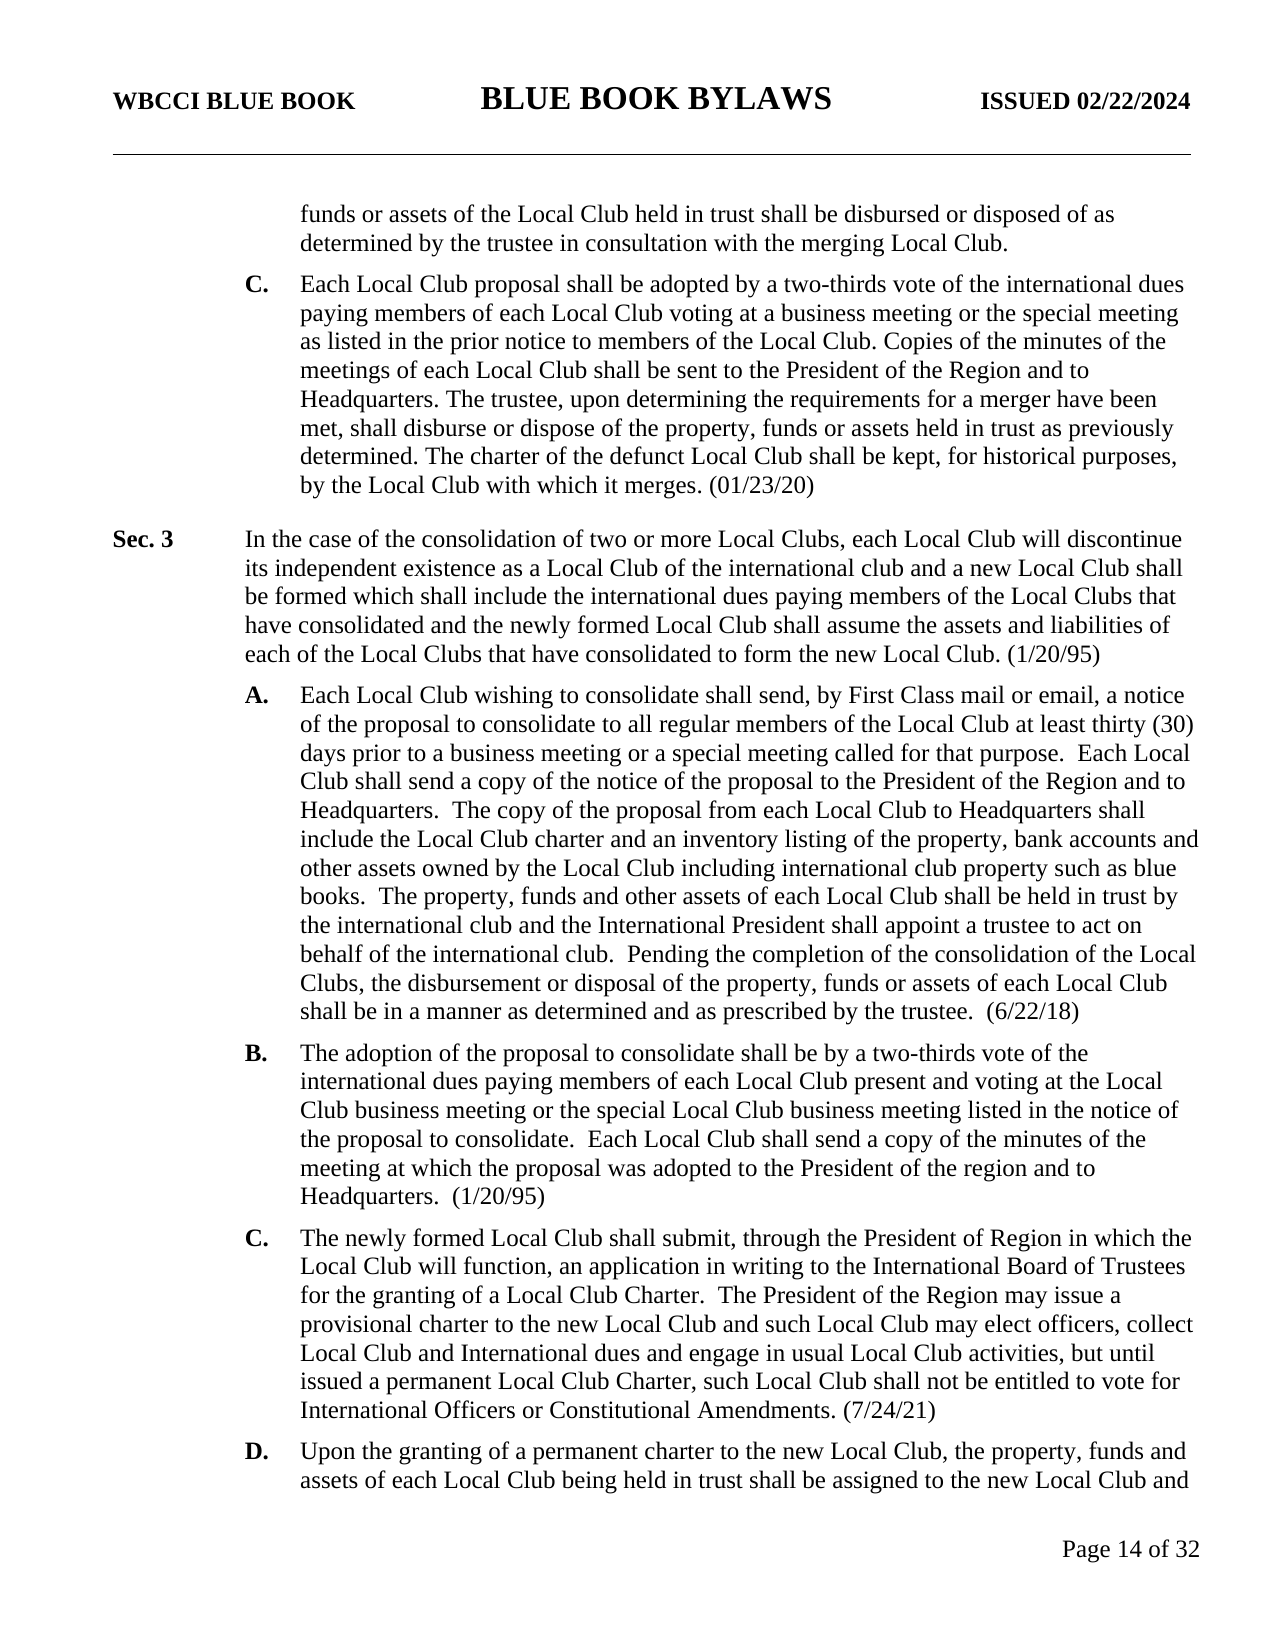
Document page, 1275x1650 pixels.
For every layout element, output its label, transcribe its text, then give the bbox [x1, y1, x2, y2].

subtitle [244, 199, 1200, 256]
subtitle The adoption of the proposal to consolidate shall be by a two-thirds vote of the international dues paying members of each Local Club present and voting at the Local Club business meeting or the special Local Club business meeting listed in the notice of the proposal to consolidate. Each Local Club shall send a copy of the minutes of the meeting at which the proposal was adopted to the President of the region and to Headquarters. (1/20/95) [244, 1038, 1200, 1210]
subtitle In the case of the consolidation of two or more Local Clubs, each Local Club will discontinue its independent existence as a Local Club of the international club and a new Local Club shall be formed which shall include the international dues paying members of the Local Clubs that have consolidated and the newly formed Local Club shall assume the assets and liabilities of each of the Local Clubs that have consolidated to form the new Local Club. (1/20/95) [112, 524, 1200, 668]
subtitle Each Local Club wishing to consolidate shall send, by First Class mail or email, a notice of the proposal to consolidate to all regular members of the Local Club at least thirty (30) days prior to a business meeting or a special meeting called for that purpose. Each Local Club shall send a copy of the notice of the proposal to the President of the Region and to Headquarters. The copy of the proposal from each Local Club to Headquarters shall include the Local Club charter and an inventory listing of the property, bank accounts and other assets owned by the Local Club including international club property such as blue books. The property, funds and other assets of each Local Club shall be held in trust by the international club and the International President shall appoint a trustee to act on behalf of the international club. Pending the completion of the consolidation of the Local Clubs, the disbursement or disposal of the property, funds or assets of each Local Club shall be in a manner as determined and as prescribed by the trustee. (6/22/18) [244, 680, 1200, 1025]
subtitle Each Local Club proposal shall be adopted by a two-thirds vote of the international dues paying members of each Local Club voting at a business meeting or the special meeting as listed in the prior notice to members of the Local Club. Copies of the minutes of the meetings of each Local Club shall be sent to the President of the Region and to Headquarters. The trustee, upon determining the requirements for a merger have been met, shall disburse or dispose of the property, funds or assets held in trust as previously determined. The charter of the defunct Local Club shall be kept, for historical purposes, by the Local Club with which it merges. (01/23/20) [244, 269, 1200, 499]
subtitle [244, 1436, 1200, 1494]
subtitle The newly formed Local Club shall submit, through the President of Region in which the Local Club will function, an application in writing to the International Board of Trustees for the granting of a Local Club Charter. The President of the Region may issue a provisional charter to the new Local Club and such Local Club may elect officers, collect Local Club and International dues and engage in usual Local Club activities, but until issued a permanent Local Club Charter, such Local Club shall not be entitled to vote for International Officers or Constitutional Amendments. (7/24/21) [244, 1223, 1200, 1424]
